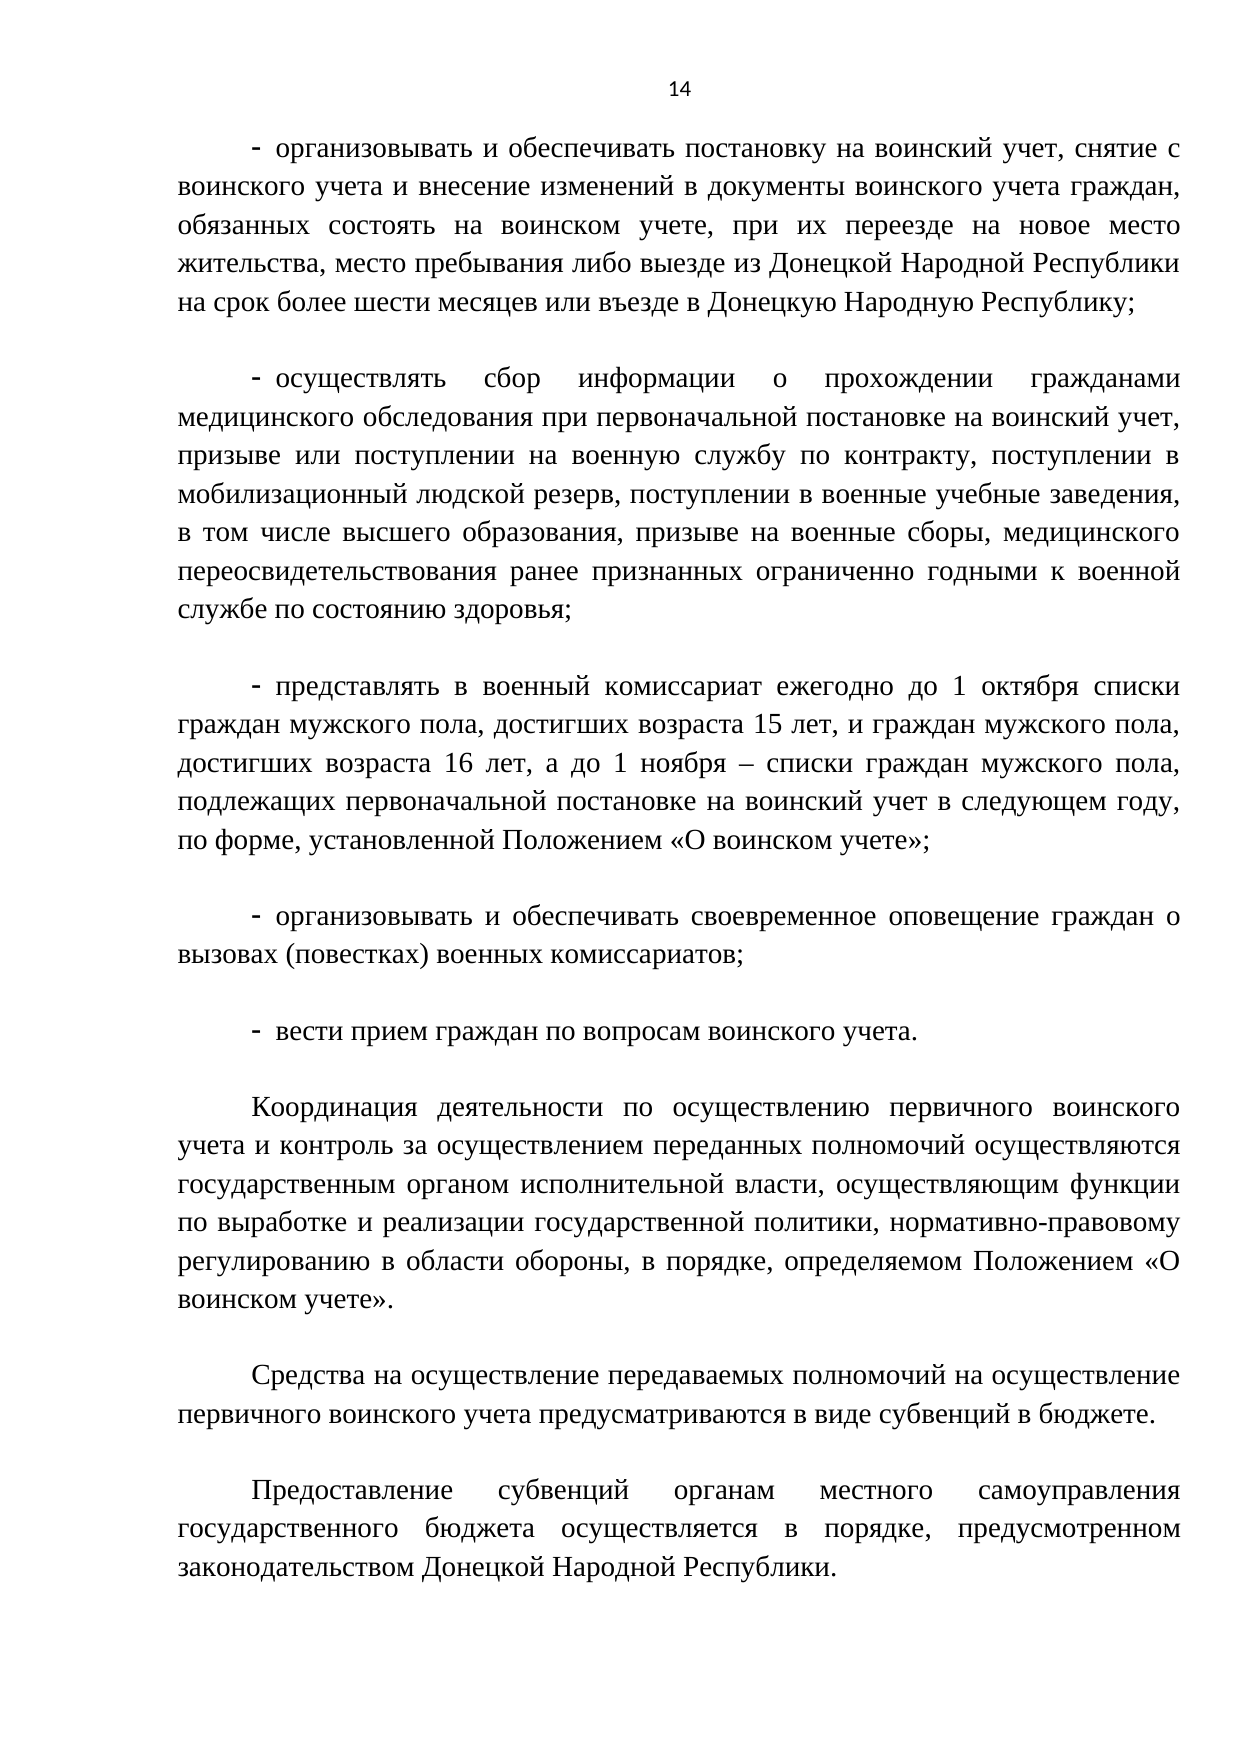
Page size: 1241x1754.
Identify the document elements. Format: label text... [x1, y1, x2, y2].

list осуществлять сбор информации о прохождении гражданами медицинского обследования при первоначальной постановке на воинский учет, призыве или поступлении на военную службу по контракту, поступлении в мобилизационный людской резерв, поступлении в военные учебные заведения, в том числе высшего образования, призыве на военные сборы, медицинского переосвидетельствования ранее признанных ограниченно годными к военной службе по состоянию здоровья; [177, 360, 1181, 625]
list представлять в военный комиссариат ежегодно до 1 октября списки граждан мужского пола, достигших возраста 15 лет, и граждан мужского пола, достигших возраста 16 лет, а до 1 ноября – списки граждан мужского пола, подлежащих первоначальной постановке на воинский учет в следующем году, по форме, установленной Положением «О воинском учете»; [177, 668, 1181, 855]
text Предоставление субвенций органам местного самоуправления государственного бюджета осуществляется в порядке, предусмотренном законодательством Донецкой Народной Республики. [177, 1472, 1181, 1583]
text Координация деятельности по осуществлению первичного воинского учета и контроль за осуществлением переданных полномочий осуществляются государственным органом исполнительной власти, осуществляющим функции по выработке и реализации государственной политики, нормативно-правовому регулированию в области обороны, в порядке, определяемом Положением «О воинском учете». [177, 1089, 1181, 1315]
list вести прием граждан по вопросам воинского учета. [177, 1013, 1181, 1046]
list организовывать и обеспечивать постановку на воинский учет, снятие с воинского учета и внесение изменений в документы воинского учета граждан, обязанных состоять на воинском учете, при их переезде на новое место жительства, место пребывания либо выезде из Донецкой Народной Республики на срок более шести месяцев или въезде в Донецкую Народную Республику; [177, 130, 1181, 318]
list организовывать и обеспечивать своевременное оповещение граждан о вызовах (повестках) военных комиссариатов; [177, 898, 1181, 970]
text Средства на осуществление передаваемых полномочий на осуществление первичного воинского учета предусматриваются в виде субвенций в бюджете. [177, 1357, 1181, 1429]
